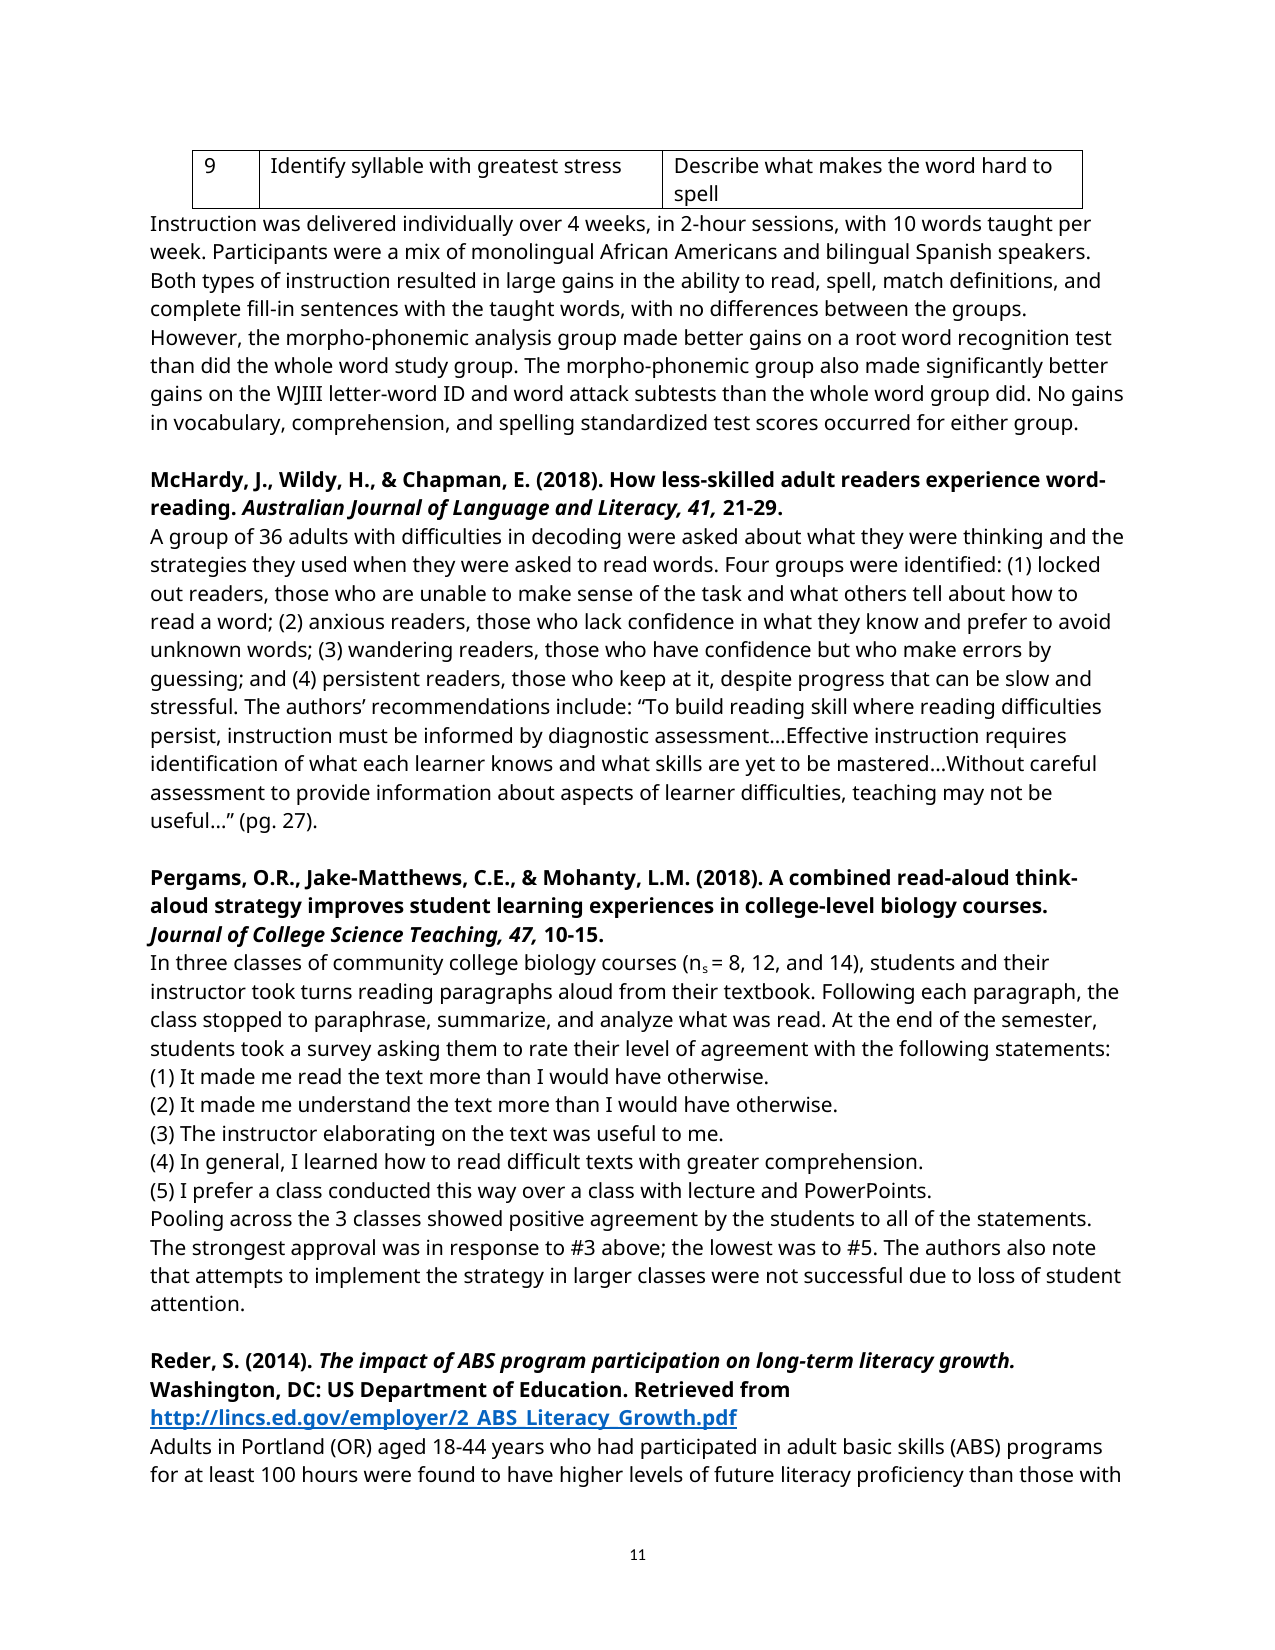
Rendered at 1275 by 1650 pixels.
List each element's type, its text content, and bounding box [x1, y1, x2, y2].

table_cell Identify syllable with greatest stress [260, 151, 662, 208]
table_cell Describe what makes the word hard to spell [663, 151, 1082, 208]
text Pooling across the 3 classes showed positive agreement by the students to all of the statements. The strongest approval was in response to #3 above; the lowest was to #5. The authors also note that attempts to implement the strategy in larger classes were not successful due to loss of student attention. [150, 1204, 1125, 1318]
text Pergams, O.R., Jake-Matthews, C.E., & Mohanty, L.M. (2018). A combined read-aloud think-aloud strategy improves student learning experiences in college-level biology courses. Journal of College Science Teaching, 47, 10-15. [150, 863, 1125, 948]
text (4) In general, I learned how to read difficult texts with greater comprehension. [150, 1147, 1125, 1176]
text (3) The instructor elaborating on the text was useful to me. [150, 1119, 1125, 1147]
text In three classes of community college biology courses (ns = 8, 12, and 14), students and their instructor took turns reading paragraphs aloud from their textbook. Following each paragraph, the class stopped to paraphrase, summarize, and analyze what was read. At the end of the semester, students took a survey asking them to rate their level of agreement with the following statements: [150, 948, 1125, 1062]
text A group of 36 adults with difficulties in decoding were asked about what they were thinking and the strategies they used when they were asked to read words. Four groups were identified: (1) locked out readers, those who are unable to make sense of the task and what others tell about how to read a word; (2) anxious readers, those who lack confidence in what they know and prefer to avoid unknown words; (3) wandering readers, those who have confidence but who make errors by guessing; and (4) persistent readers, those who keep at it, despite progress that can be slow and stressful. The authors’ recommendations include: “To build reading skill where reading difficulties persist, instruction must be informed by diagnostic assessment…Effective instruction requires identification of what each learner knows and what skills are yet to be mastered…Without careful assessment to provide information about aspects of learner difficulties, teaching may not be useful…” (pg. 27). [150, 522, 1125, 834]
text (5) I prefer a class conducted this way over a class with lecture and PowerPoints. [150, 1176, 1125, 1204]
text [150, 1432, 1125, 1489]
text (2) It made me understand the text more than I would have otherwise. [150, 1091, 1125, 1119]
text (1) It made me read the text more than I would have otherwise. [150, 1062, 1125, 1091]
text Reder, S. (2014). The impact of ABS program participation on long-term literacy growth. Washington, DC: US Department of Education. Retrieved from http://lincs.ed.gov/employer/2_ABS_Literacy_Growth.pdf [150, 1346, 1125, 1432]
table_cell 9 [193, 151, 259, 208]
text Instruction was delivered individually over 4 weeks, in 2-hour sessions, with 10 words taught per week. Participants were a mix of monolingual African Americans and bilingual Spanish speakers. Both types of instruction resulted in large gains in the ability to read, spell, match definitions, and complete fill-in sentences with the taught words, with no differences between the groups. However, the morpho-phonemic analysis group made better gains on a root word recognition test than did the whole word study group. The morpho-phonemic group also made significantly better gains on the WJIII letter-word ID and word attack subtests than the whole word group did. No gains in vocabulary, comprehension, and spelling standardized test scores occurred for either group. [150, 209, 1125, 436]
text McHardy, J., Wildy, H., & Chapman, E. (2018). How less-skilled adult readers experience word-reading. Australian Journal of Language and Literacy, 41, 21-29. [150, 465, 1125, 522]
